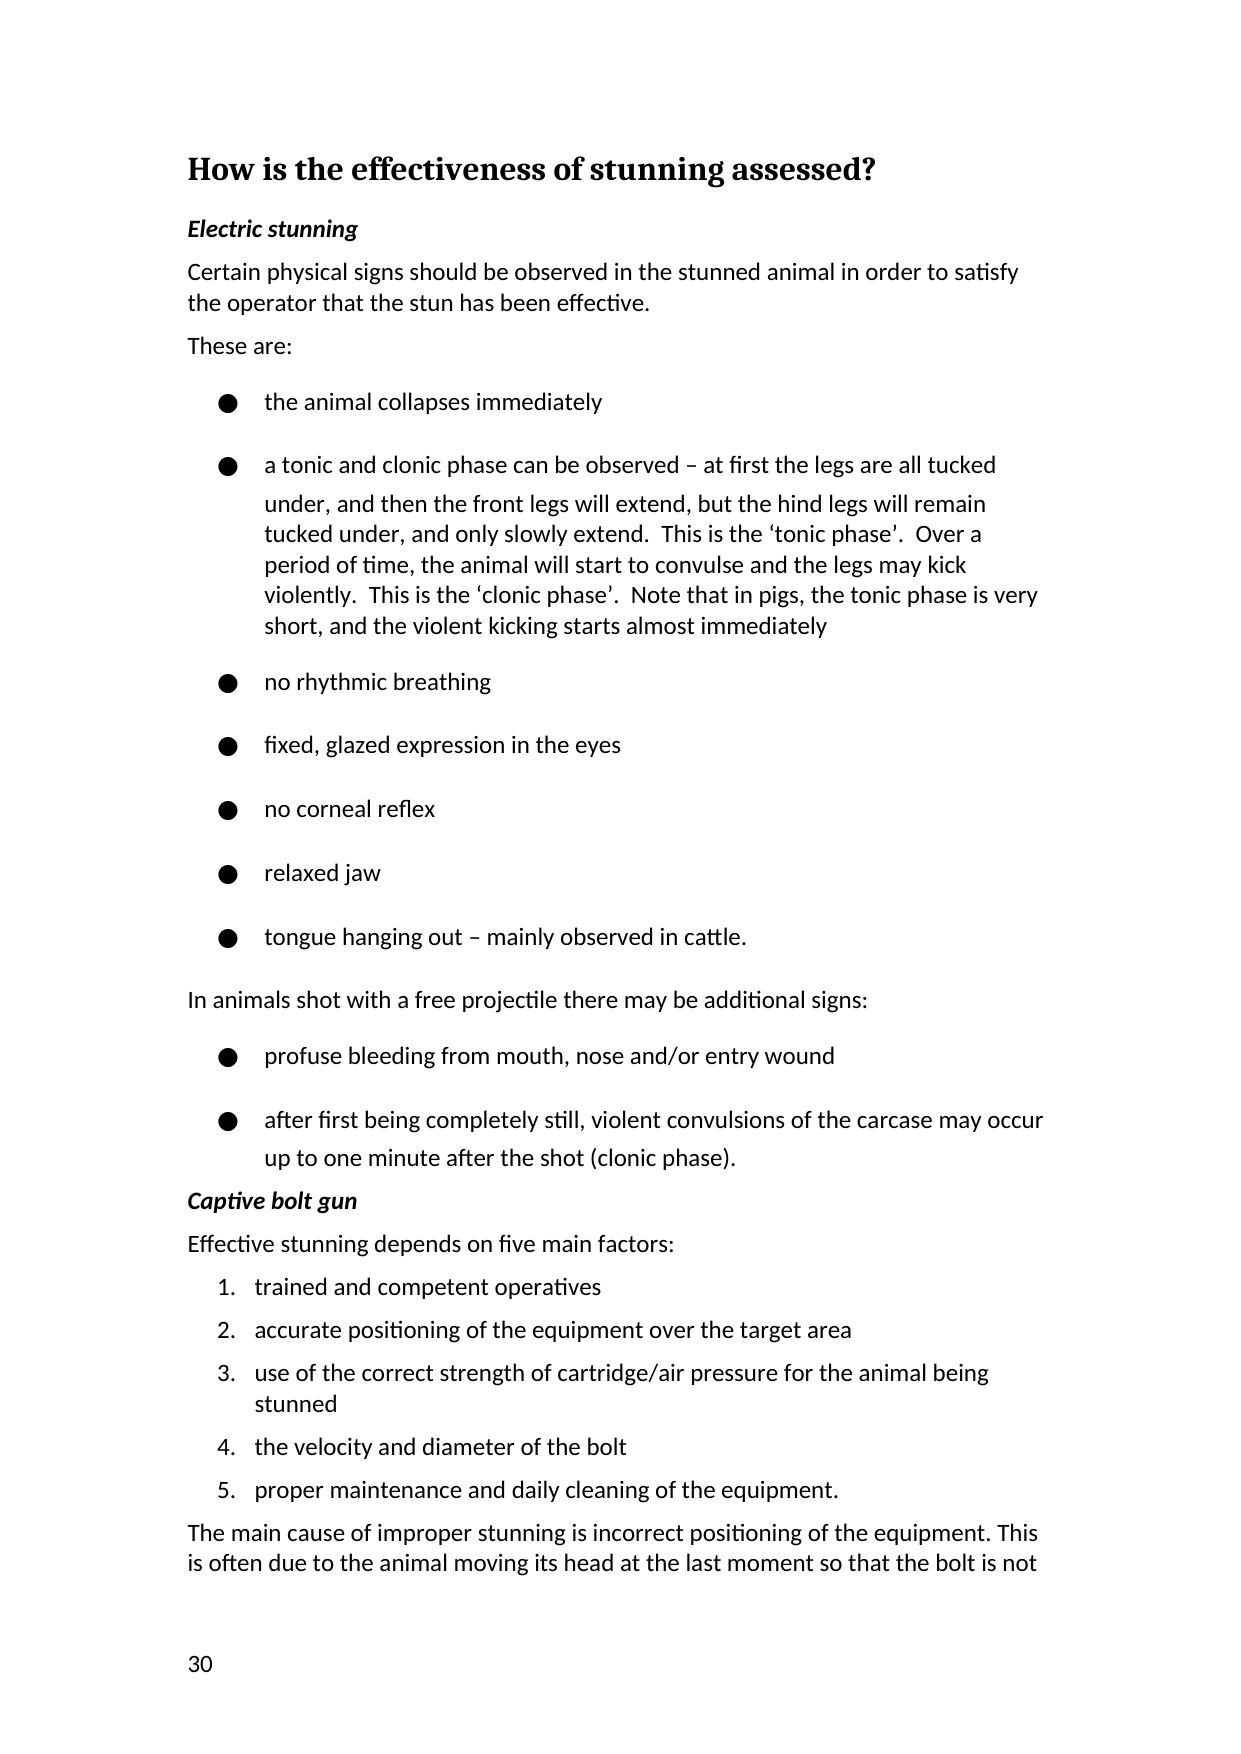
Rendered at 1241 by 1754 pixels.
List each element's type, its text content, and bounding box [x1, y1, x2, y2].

list relaxed jaw [217, 844, 1053, 896]
text These are: [187, 330, 1053, 360]
list accurate positioning of the equipment over the target area [217, 1314, 1053, 1345]
list trained and competent operatives [217, 1271, 1053, 1302]
text Effective stunning depends on five main factors: [187, 1228, 1053, 1259]
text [187, 1517, 1053, 1578]
list after first being completely still, violent convulsions of the carcase may occur up to one minute after the shot (clonic phase). [217, 1091, 1053, 1173]
list no rhythmic breathing [217, 653, 1053, 704]
list profuse bleeding from mouth, nose and/or entry wound [217, 1027, 1053, 1078]
list proper maintenance and daily cleaning of the equipment. [217, 1474, 1053, 1504]
list fixed, glazed expression in the eyes [217, 717, 1053, 768]
text Certain physical signs should be observed in the stunned animal in order to satisfy the operator that the stun has been effective. [187, 256, 1053, 317]
text Captive bolt gun [187, 1185, 1053, 1216]
list tongue hanging out – mainly observed in cattle. [217, 908, 1053, 959]
list use of the correct strength of cartridge/air pressure for the animal being stunned [217, 1357, 1053, 1418]
list the animal collapses immediately [217, 373, 1053, 424]
list the velocity and diameter of the bolt [217, 1431, 1053, 1461]
list a tonic and clonic phase can be observed – at first the legs are all tucked under, and then the front legs will extend, but the hind legs will remain tucked under, and only slowly extend. This is the ‘tonic phase’. Over a period of time, the animal will start to convulse and the legs may kick violently. This is the ‘clonic phase’. Note that in pigs, the tonic phase is very short, and the violent kicking starts almost immediately [217, 437, 1053, 641]
text In animals shot with a free projectile there may be additional signs: [187, 984, 1053, 1015]
text How is the effectiveness of stunning assessed? [187, 150, 1053, 188]
text Electric stunning [187, 213, 1053, 244]
list no corneal reflex [217, 781, 1053, 832]
